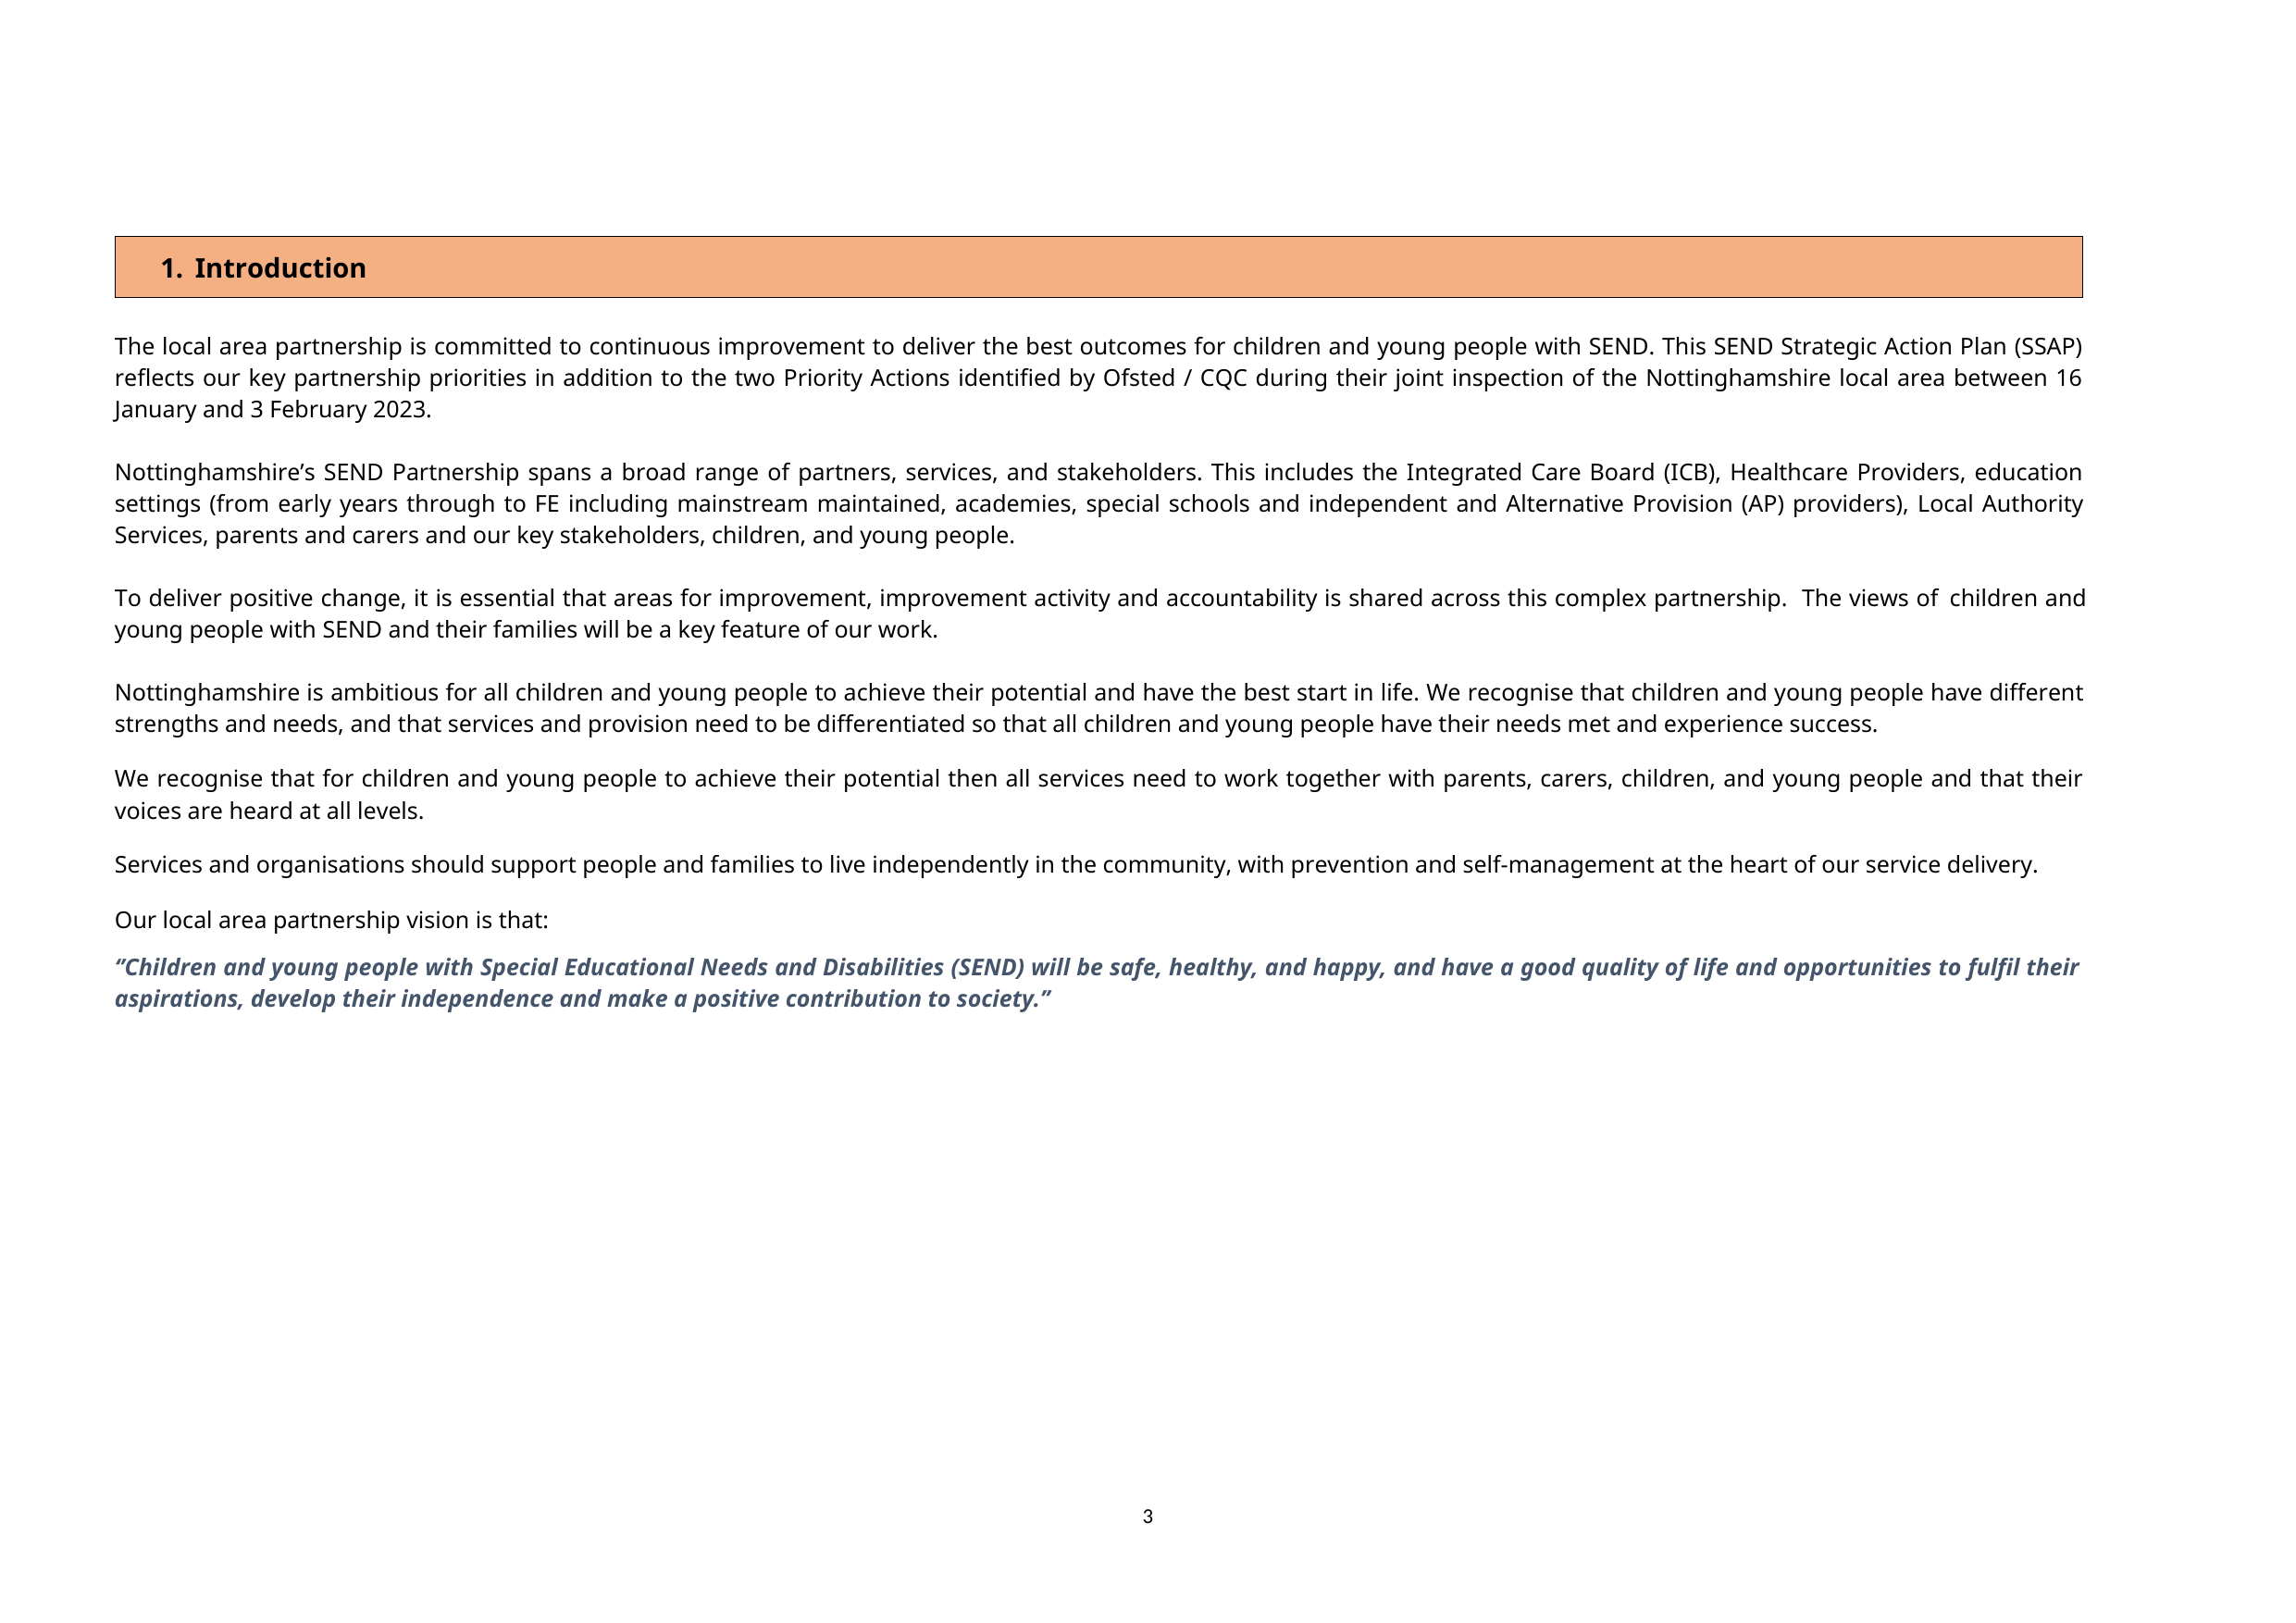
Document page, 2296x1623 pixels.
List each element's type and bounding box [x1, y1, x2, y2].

table_cell [105, 139, 2097, 1455]
